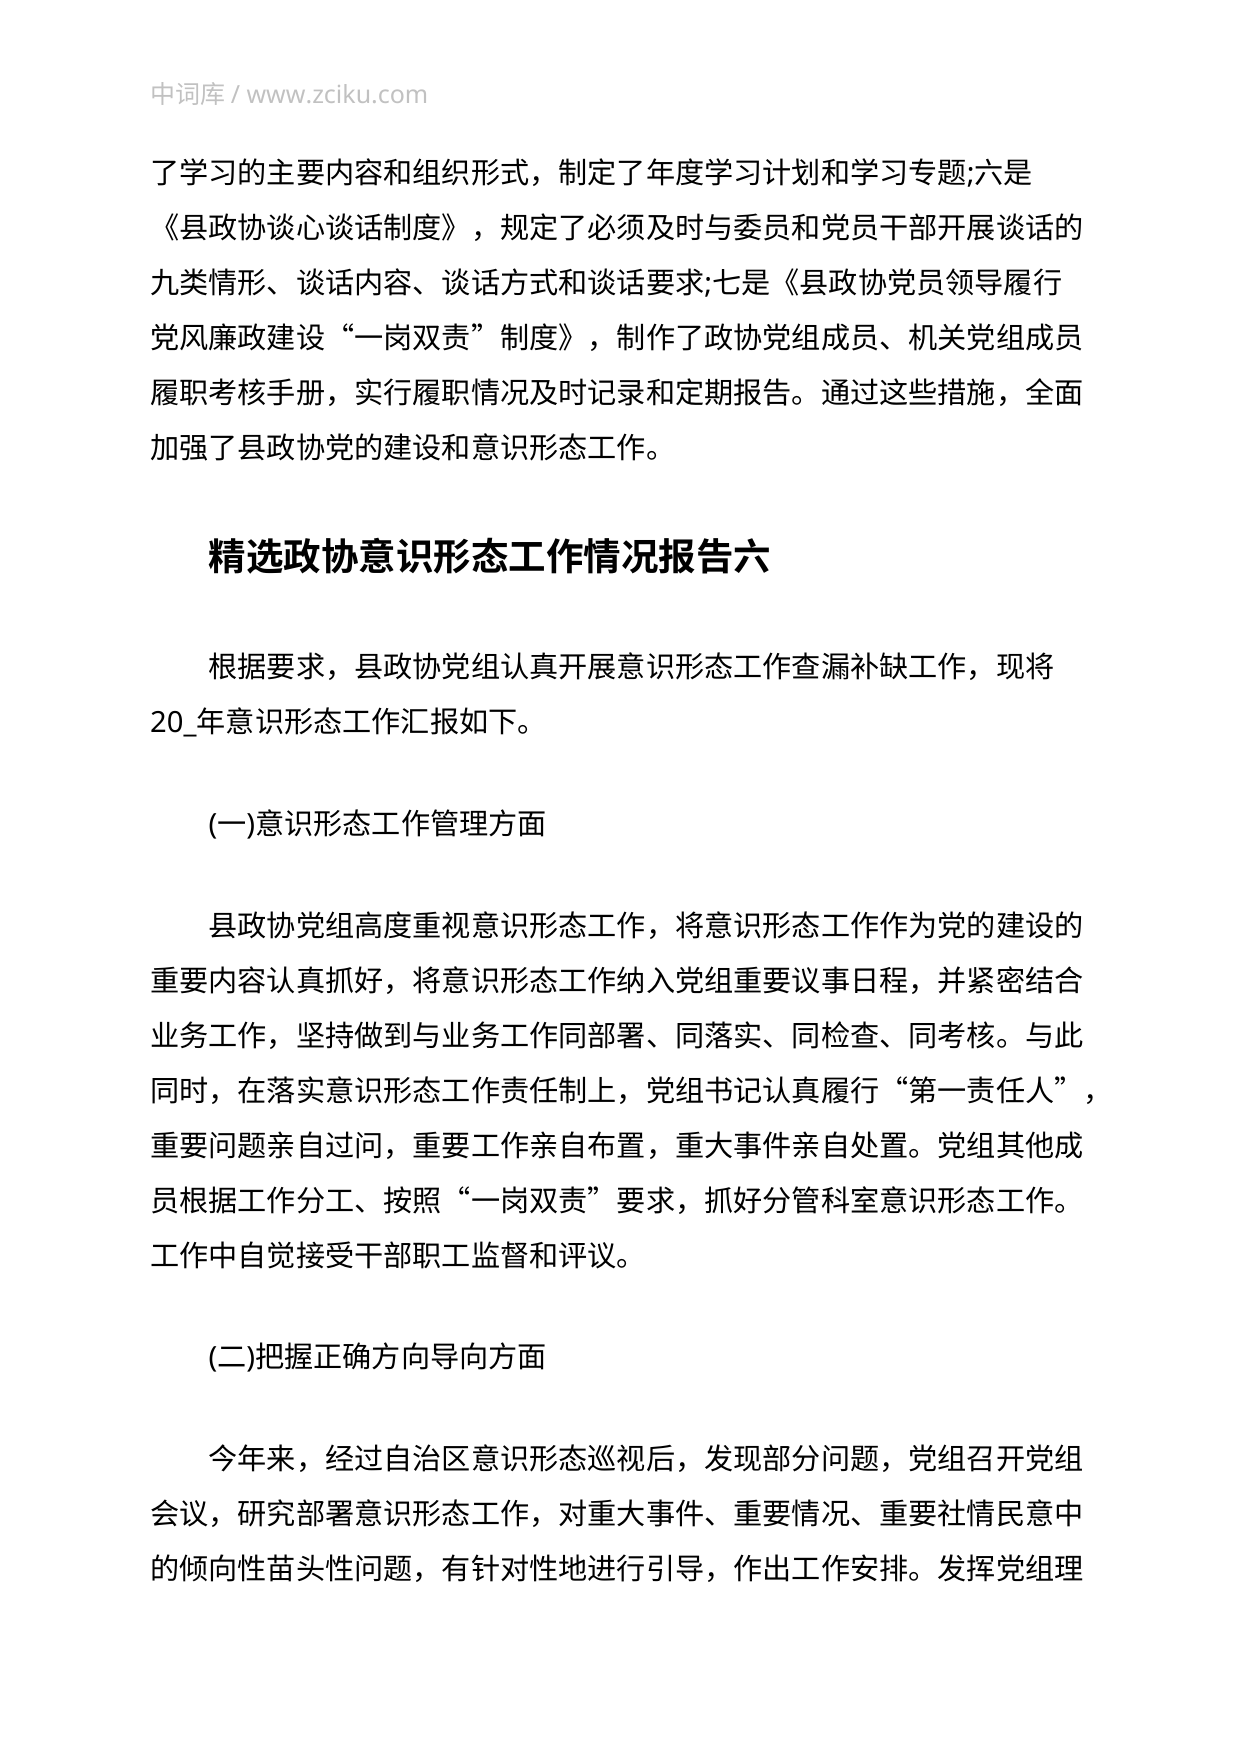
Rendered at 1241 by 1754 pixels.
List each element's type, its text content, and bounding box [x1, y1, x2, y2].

text (二)把握正确方向导向方面 [150, 1334, 1090, 1376]
text 根据要求，县政协党组认真开展意识形态工作查漏补缺工作，现将20_年意识形态工作汇报如下。 [150, 644, 1090, 741]
text 县政协党组高度重视意识形态工作，将意识形态工作作为党的建设的重要内容认真抓好，将意识形态工作纳入党组重要议事日程，并紧密结合业务工作，坚持做到与业务工作同部署、同落实、同检查、同考核。与此同时，在落实意识形态工作责任制上，党组书记认真履行“第一责任人”，重要问题亲自过问，重要工作亲自布置，重大事件亲自处置。党组其他成员根据工作分工、按照“一岗双责”要求，抓好分管科室意识形态工作。工作中自觉接受干部职工监督和评议。 [150, 903, 1090, 1274]
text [150, 150, 1090, 467]
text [150, 1436, 1090, 1588]
text (一)意识形态工作管理方面 [150, 801, 1090, 843]
text 精选政协意识形态工作情况报告六 [150, 526, 1090, 581]
